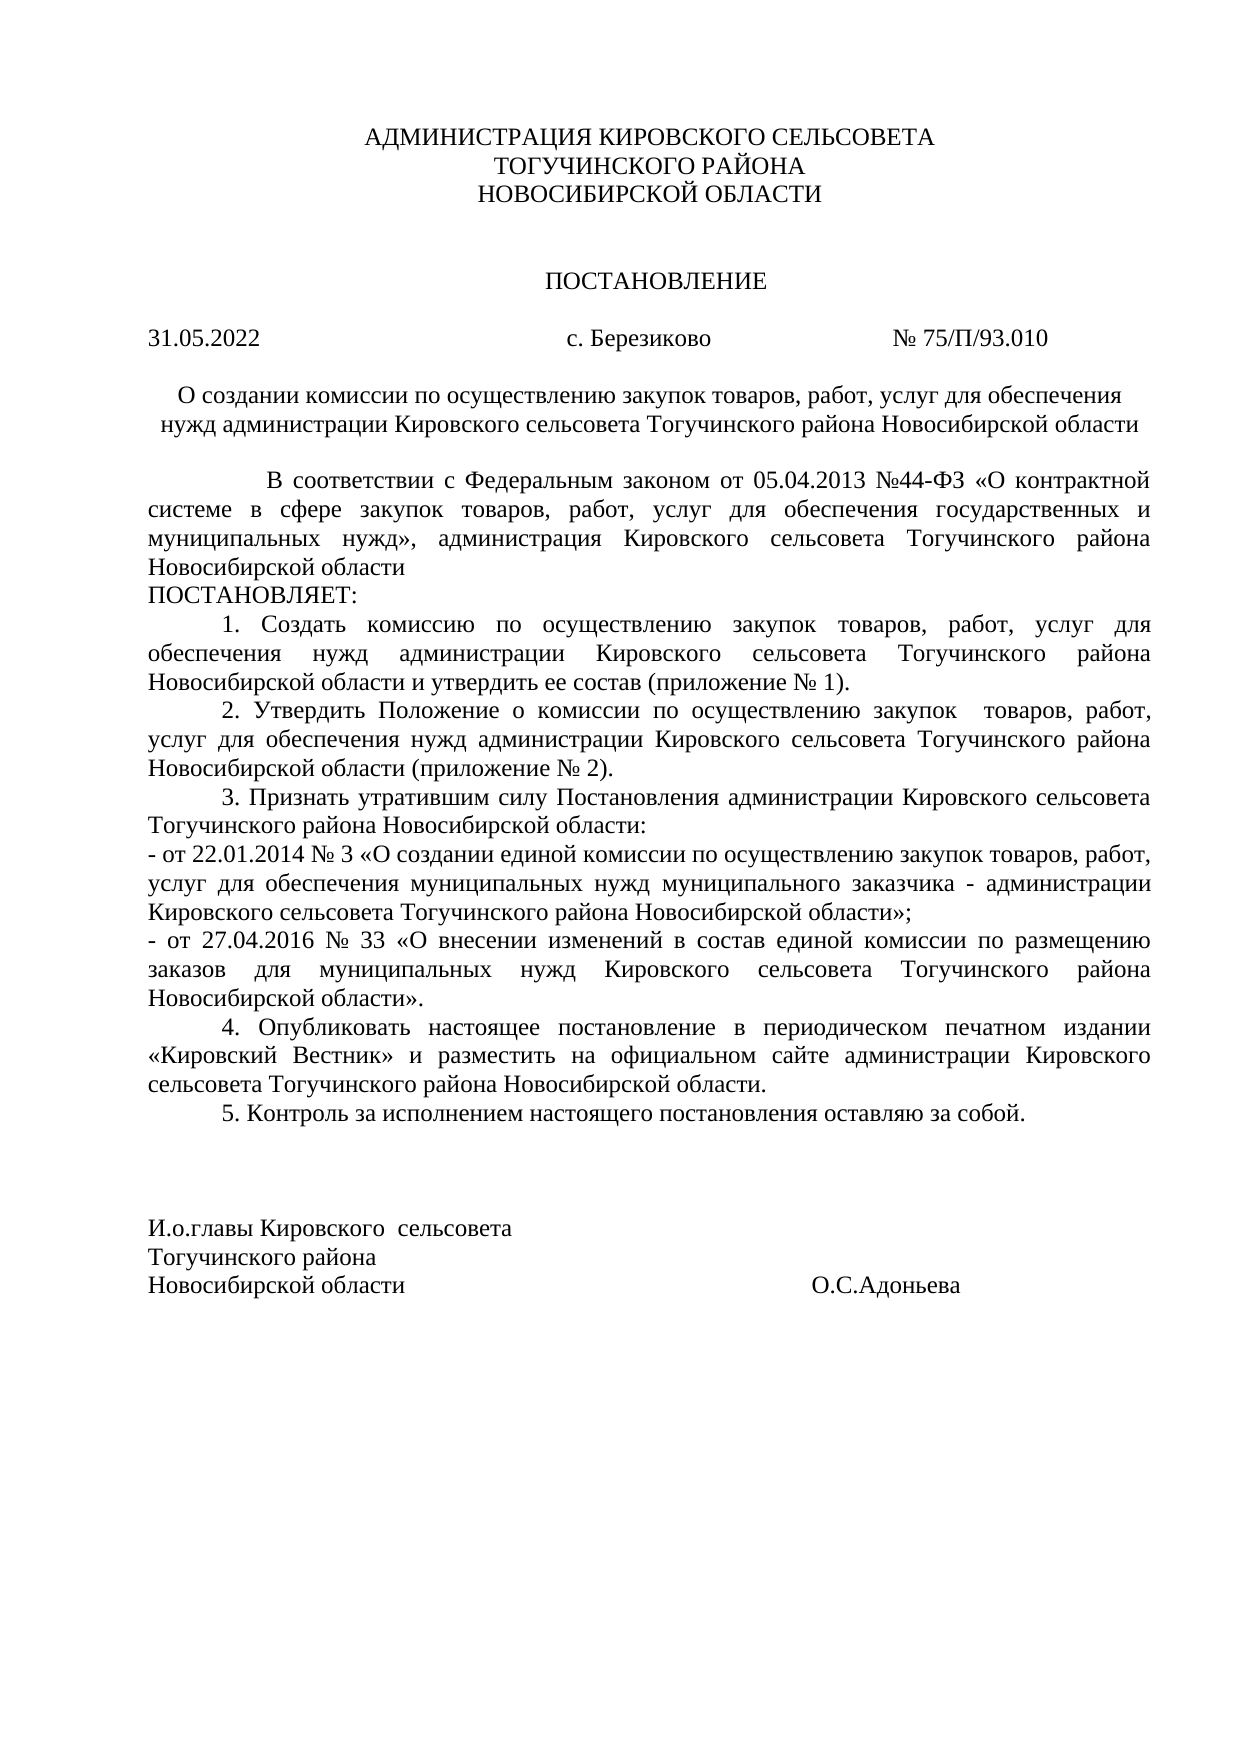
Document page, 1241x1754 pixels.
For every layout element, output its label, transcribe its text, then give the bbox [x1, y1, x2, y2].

text 1. Создать комиссию по осуществлению закупок товаров, работ, услуг для обеспечения нужд администрации Кировского сельсовета Тогучинского района Новосибирской области и утвердить ее состав (приложение № 1). [148, 609, 1152, 696]
text 31.05.2022 с. Березиково № 75/П/93.010 [148, 323, 1152, 352]
text - от 22.01.2014 № 3 «О создании единой комиссии по осуществлению закупок товаров, работ, услуг для обеспечения муниципальных нужд муниципального заказчика - администрации Кировского сельсовета Тогучинского района Новосибирской области»; [148, 839, 1152, 926]
text АДМИНИСТРАЦИЯ КИРОВСКОГО СЕЛЬСОВЕТА [148, 122, 1152, 151]
text ПОСТАНОВЛЕНИЕ [148, 266, 1152, 294]
text Новосибирской области О.С.Адоньева [148, 1271, 1152, 1299]
text - от 27.04.2016 № 33 «О внесении изменений в состав единой комиссии по размещению заказов для муниципальных нужд Кировского сельсовета Тогучинского района Новосибирской области». [148, 926, 1152, 1012]
text 2. Утвердить Положение о комиссии по осуществлению закупок товаров, работ, услуг для обеспечения нужд администрации Кировского сельсовета Тогучинского района Новосибирской области (приложение № 2). [148, 696, 1152, 782]
text В соответствии с Федеральным законом от 05.04.2013 №44-ФЗ «О контрактной системе в сфере закупок товаров, работ, услуг для обеспечения государственных и муниципальных нужд», администрация Кировского сельсовета Тогучинского района Новосибирской области [148, 466, 1152, 581]
text 3. Признать утратившим силу Постановления администрации Кировского сельсовета Тогучинского района Новосибирской области: [148, 782, 1152, 839]
text 4. Опубликовать настоящее постановление в периодическом печатном издании «Кировский Вестник» и разместить на официальном сайте администрации Кировского сельсовета Тогучинского района Новосибирской области. [148, 1012, 1152, 1098]
text 5. Контроль за исполнением настоящего постановления оставляю за собой. [148, 1098, 1152, 1127]
text НОВОСИБИРСКОЙ ОБЛАСТИ [148, 179, 1152, 208]
text ПОСТАНОВЛЯЕТ: [148, 581, 1152, 609]
text И.о.главы Кировского сельсовета [148, 1213, 1152, 1242]
text Тогучинского района [148, 1242, 1152, 1271]
text О создании комиссии по осуществлению закупок товаров, работ, услуг для обеспечения нужд администрации Кировского сельсовета Тогучинского района Новосибирской области [148, 380, 1152, 437]
text ТОГУЧИНСКОГО РАЙОНА [148, 151, 1152, 179]
